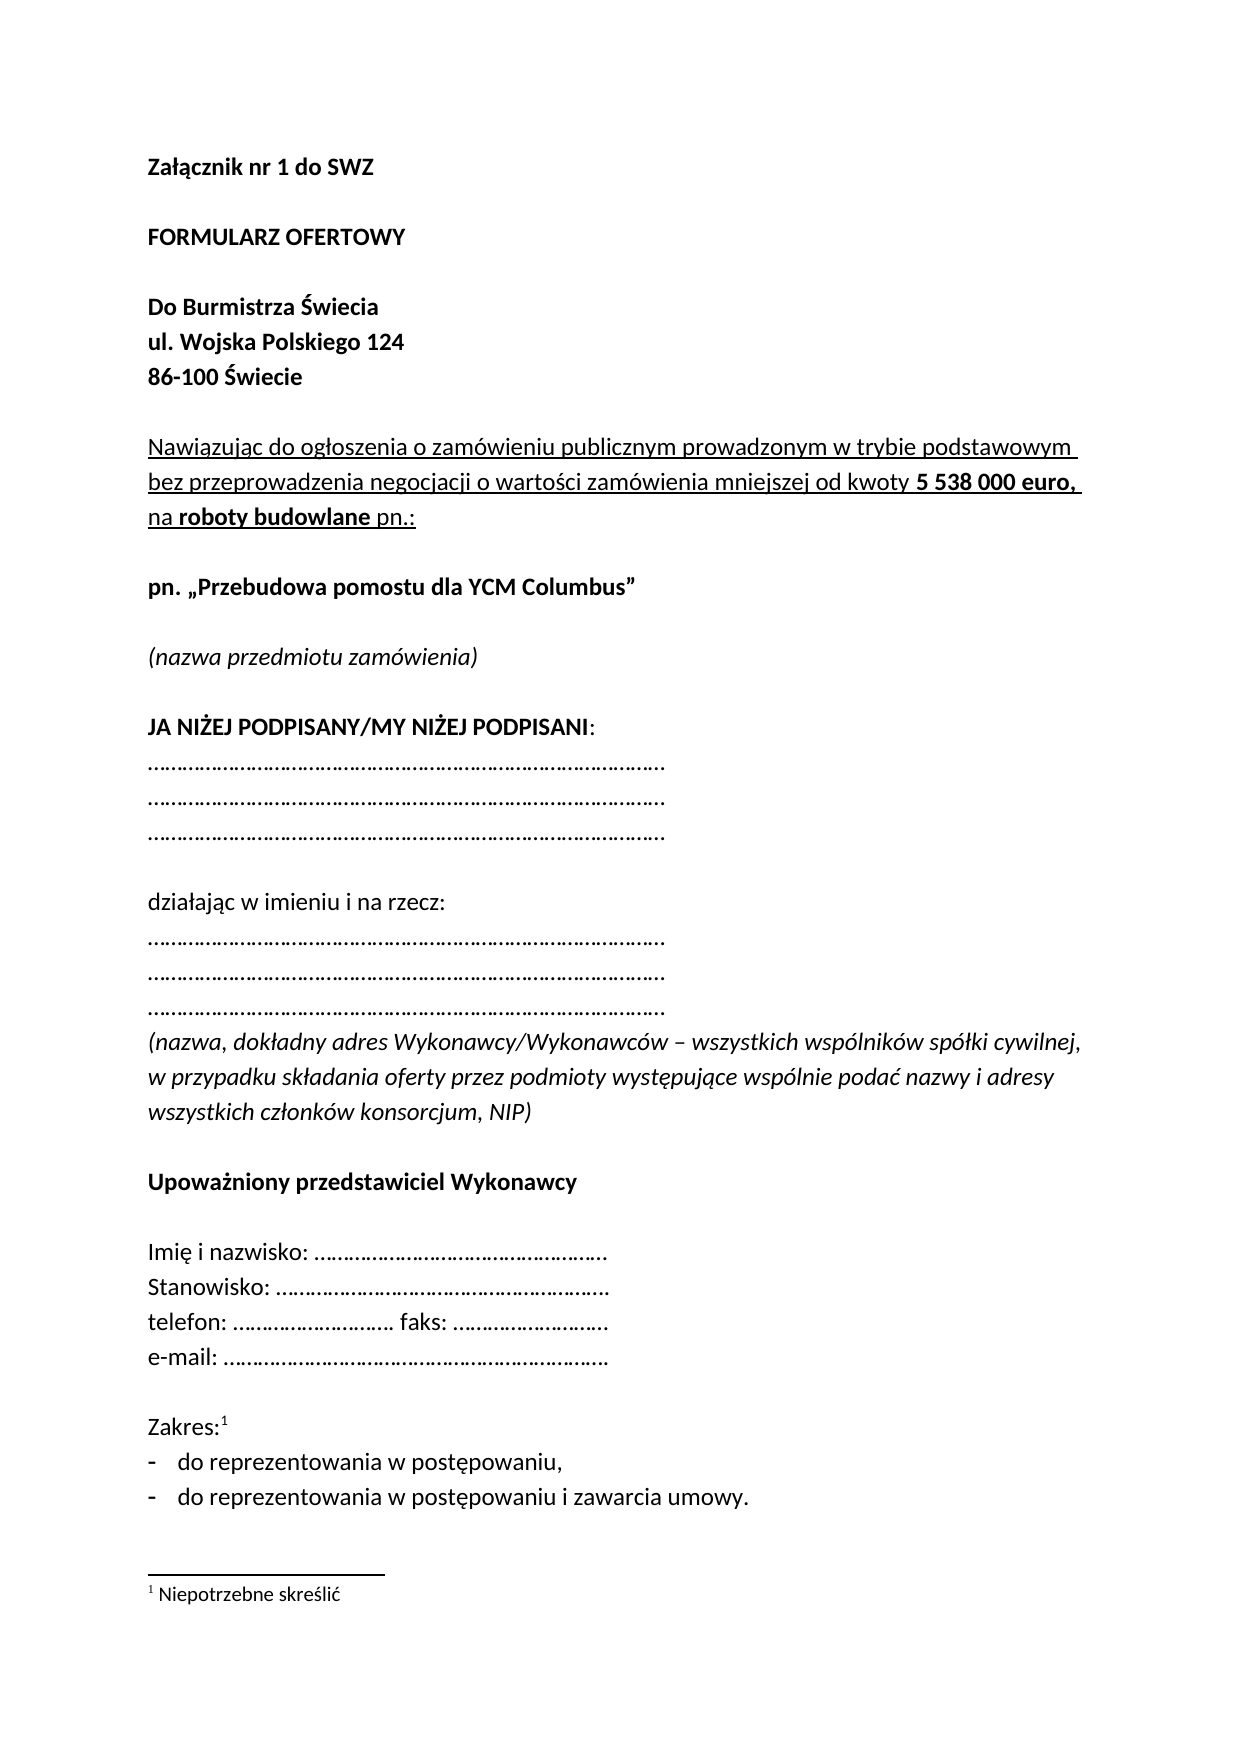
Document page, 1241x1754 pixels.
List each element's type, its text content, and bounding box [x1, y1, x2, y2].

text Upoważniony przedstawiciel Wykonawcy [148, 1166, 1093, 1197]
text Stanowisko: …………………………………………………. [148, 1271, 1093, 1302]
text Załącznik nr 1 do SWZ [148, 151, 1093, 182]
text telefon: ………………………. faks: ……………………… [148, 1306, 1093, 1337]
text FORMULARZ OFERTOWY [148, 221, 1093, 252]
text ……………………………………………………………………………… [148, 921, 1093, 952]
text Do Burmistrza Świecia [148, 291, 1093, 322]
text ……………………………………………………………………………… [148, 991, 1093, 1022]
text Imię i nazwisko: …………………………………………… [148, 1236, 1093, 1267]
text ul. Wojska Polskiego 124 [148, 326, 1093, 357]
text e-mail: …………………………………………………………. [148, 1341, 1093, 1372]
text (nazwa przedmiotu zamówienia) [148, 641, 1093, 672]
text pn. „Przebudowa pomostu dla YCM Columbus” [148, 571, 1093, 602]
list do reprezentowania w postępowaniu, [148, 1446, 1093, 1477]
text 86-100 Świecie [148, 361, 1093, 392]
text ……………………………………………………………………………… [148, 956, 1093, 987]
text ……………………………………………………………………………… [148, 746, 1093, 777]
list do reprezentowania w postępowaniu i zawarcia umowy. [148, 1481, 1093, 1512]
text Zakres: [148, 1411, 1093, 1442]
text działając w imieniu i na rzecz: [148, 886, 1093, 917]
text ……………………………………………………………………………… [148, 781, 1093, 812]
text JA NIŻEJ PODPISANY/MY NIŻEJ PODPISANI: [148, 711, 1093, 742]
text Nawiązując do ogłoszenia o zamówieniu publicznym prowadzonym w trybie podstawowym bez przeprowadzenia negocjacji o wartości zamówienia mniejszej od kwoty 5 538 000 euro, na roboty budowlane pn.: [148, 431, 1093, 532]
text ……………………………………………………………………………… [148, 816, 1093, 847]
text (nazwa, dokładny adres Wykonawcy/Wykonawców – wszystkich wspólników spółki cywilnej, w przypadku składania oferty przez podmioty występujące wspólnie podać nazwy i adresy wszystkich członków konsorcjum, NIP) [148, 1026, 1093, 1127]
